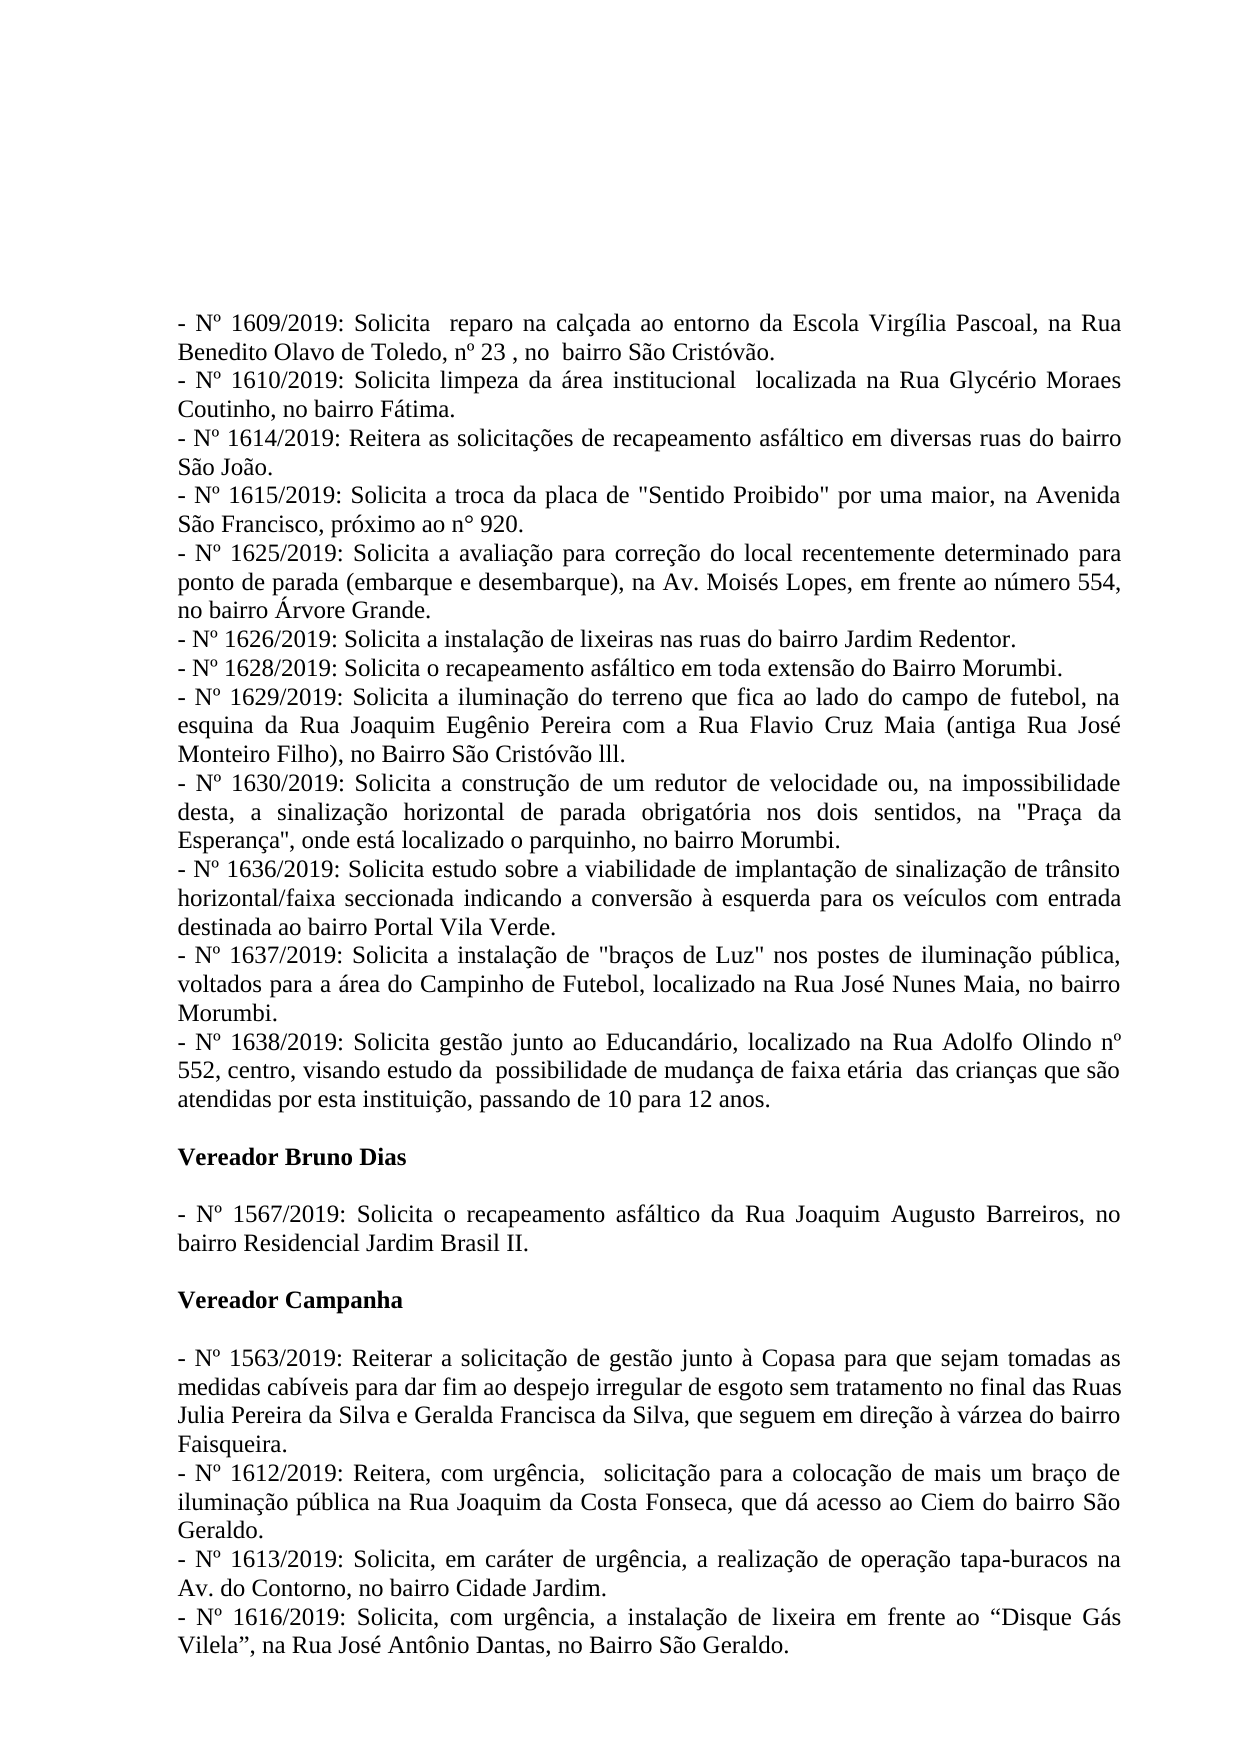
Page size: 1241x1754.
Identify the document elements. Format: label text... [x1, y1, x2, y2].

text - Nº 1637/2019: Solicita a instalação de "braços de Luz" nos postes de iluminação pública, voltados para a área do Campinho de Futebol, localizado na Rua José Nunes Maia, no bairro Morumbi. [177, 940, 1122, 1027]
text - Nº 1628/2019: Solicita o recapeamento asfáltico em toda extensão do Bairro Morumbi. [177, 653, 1122, 682]
text - Nº 1625/2019: Solicita a avaliação para correção do local recentemente determinado para ponto de parada (embarque e desembarque), na Av. Moisés Lopes, em frente ao número 554, no bairro Árvore Grande. [177, 538, 1122, 624]
text Vereador Campanha [177, 1285, 1122, 1314]
text - Nº 1613/2019: Solicita, em caráter de urgência, a realização de operação tapa-buracos na Av. do Contorno, no bairro Cidade Jardim. [177, 1544, 1122, 1602]
text - Nº 1629/2019: Solicita a iluminação do terreno que fica ao lado do campo de futebol, na esquina da Rua Joaquim Eugênio Pereira com a Rua Flavio Cruz Maia (antiga Rua José Monteiro Filho), no Bairro São Cristóvão lll. [177, 682, 1122, 768]
text - Nº 1616/2019: Solicita, com urgência, a instalação de lixeira em frente ao “Disque Gás Vilela”, na Rua José Antônio Dantas, no Bairro São Geraldo. [177, 1602, 1122, 1659]
text - Nº 1563/2019: Reiterar a solicitação de gestão junto à Copasa para que sejam tomadas as medidas cabíveis para dar fim ao despejo irregular de esgoto sem tratamento no final das Ruas Julia Pereira da Silva e Geralda Francisca da Silva, que seguem em direção à várzea do bairro Faisqueira. [177, 1343, 1122, 1458]
text - Nº 1567/2019: Solicita o recapeamento asfáltico da Rua Joaquim Augusto Barreiros, no bairro Residencial Jardim Brasil II. [177, 1199, 1122, 1257]
text - Nº 1615/2019: Solicita a troca da placa de "Sentido Proibido" por uma maior, na Avenida São Francisco, próximo ao n° 920. [177, 480, 1122, 538]
text - Nº 1638/2019: Solicita gestão junto ao Educandário, localizado na Rua Adolfo Olindo nº 552, centro, visando estudo da possibilidade de mudança de faixa etária das crianças que são atendidas por esta instituição, passando de 10 para 12 anos. [177, 1027, 1122, 1113]
text - Nº 1612/2019: Reitera, com urgência, solicitação para a colocação de mais um braço de iluminação pública na Rua Joaquim da Costa Fonseca, que dá acesso ao Ciem do bairro São Geraldo. [177, 1458, 1122, 1544]
text - Nº 1636/2019: Solicita estudo sobre a viabilidade de implantação de sinalização de trânsito horizontal/faixa seccionada indicando a conversão à esquerda para os veículos com entrada destinada ao bairro Portal Vila Verde. [177, 854, 1122, 940]
text - Nº 1614/2019: Reitera as solicitações de recapeamento asfáltico em diversas ruas do bairro São João. [177, 423, 1122, 480]
text - Nº 1630/2019: Solicita a construção de um redutor de velocidade ou, na impossibilidade desta, a sinalização horizontal de parada obrigatória nos dois sentidos, na "Praça da Esperança'', onde está localizado o parquinho, no bairro Morumbi. [177, 768, 1122, 854]
text - Nº 1609/2019: Solicita reparo na calçada ao entorno da Escola Virgília Pascoal, na Rua Benedito Olavo de Toledo, nº 23 , no bairro São Cristóvão. [177, 308, 1122, 365]
text - Nº 1626/2019: Solicita a instalação de lixeiras nas ruas do bairro Jardim Redentor. [177, 624, 1122, 653]
text Vereador Bruno Dias [177, 1142, 1122, 1170]
text - Nº 1610/2019: Solicita limpeza da área institucional localizada na Rua Glycério Moraes Coutinho, no bairro Fátima. [177, 365, 1122, 423]
